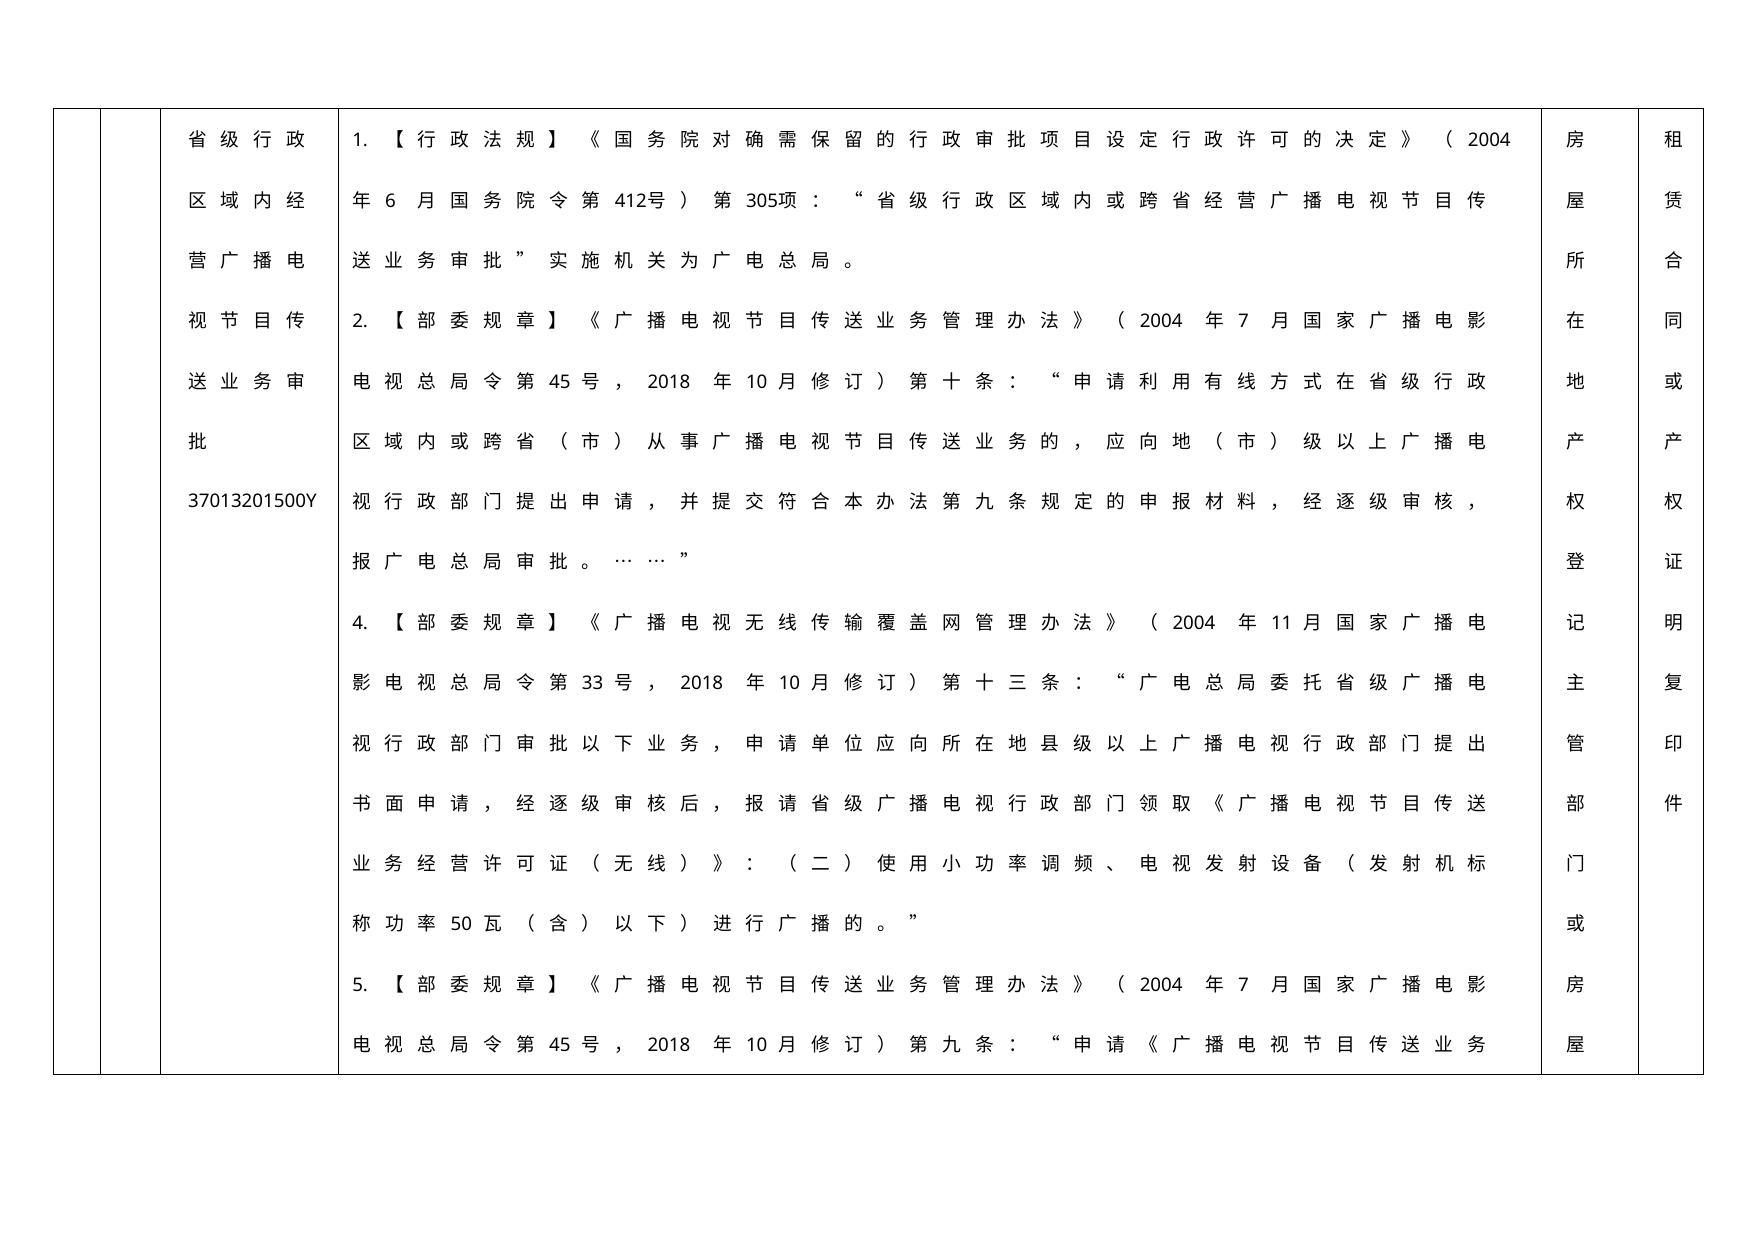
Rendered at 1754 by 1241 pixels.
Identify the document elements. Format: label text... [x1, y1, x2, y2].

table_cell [161, 109, 338, 1073]
table_cell 租赁合同或产权证明复印件 [1639, 109, 1703, 1073]
table_cell 房屋所在地产权登记主管部门或房屋出租人 [1542, 109, 1638, 1073]
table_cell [339, 109, 1541, 1073]
